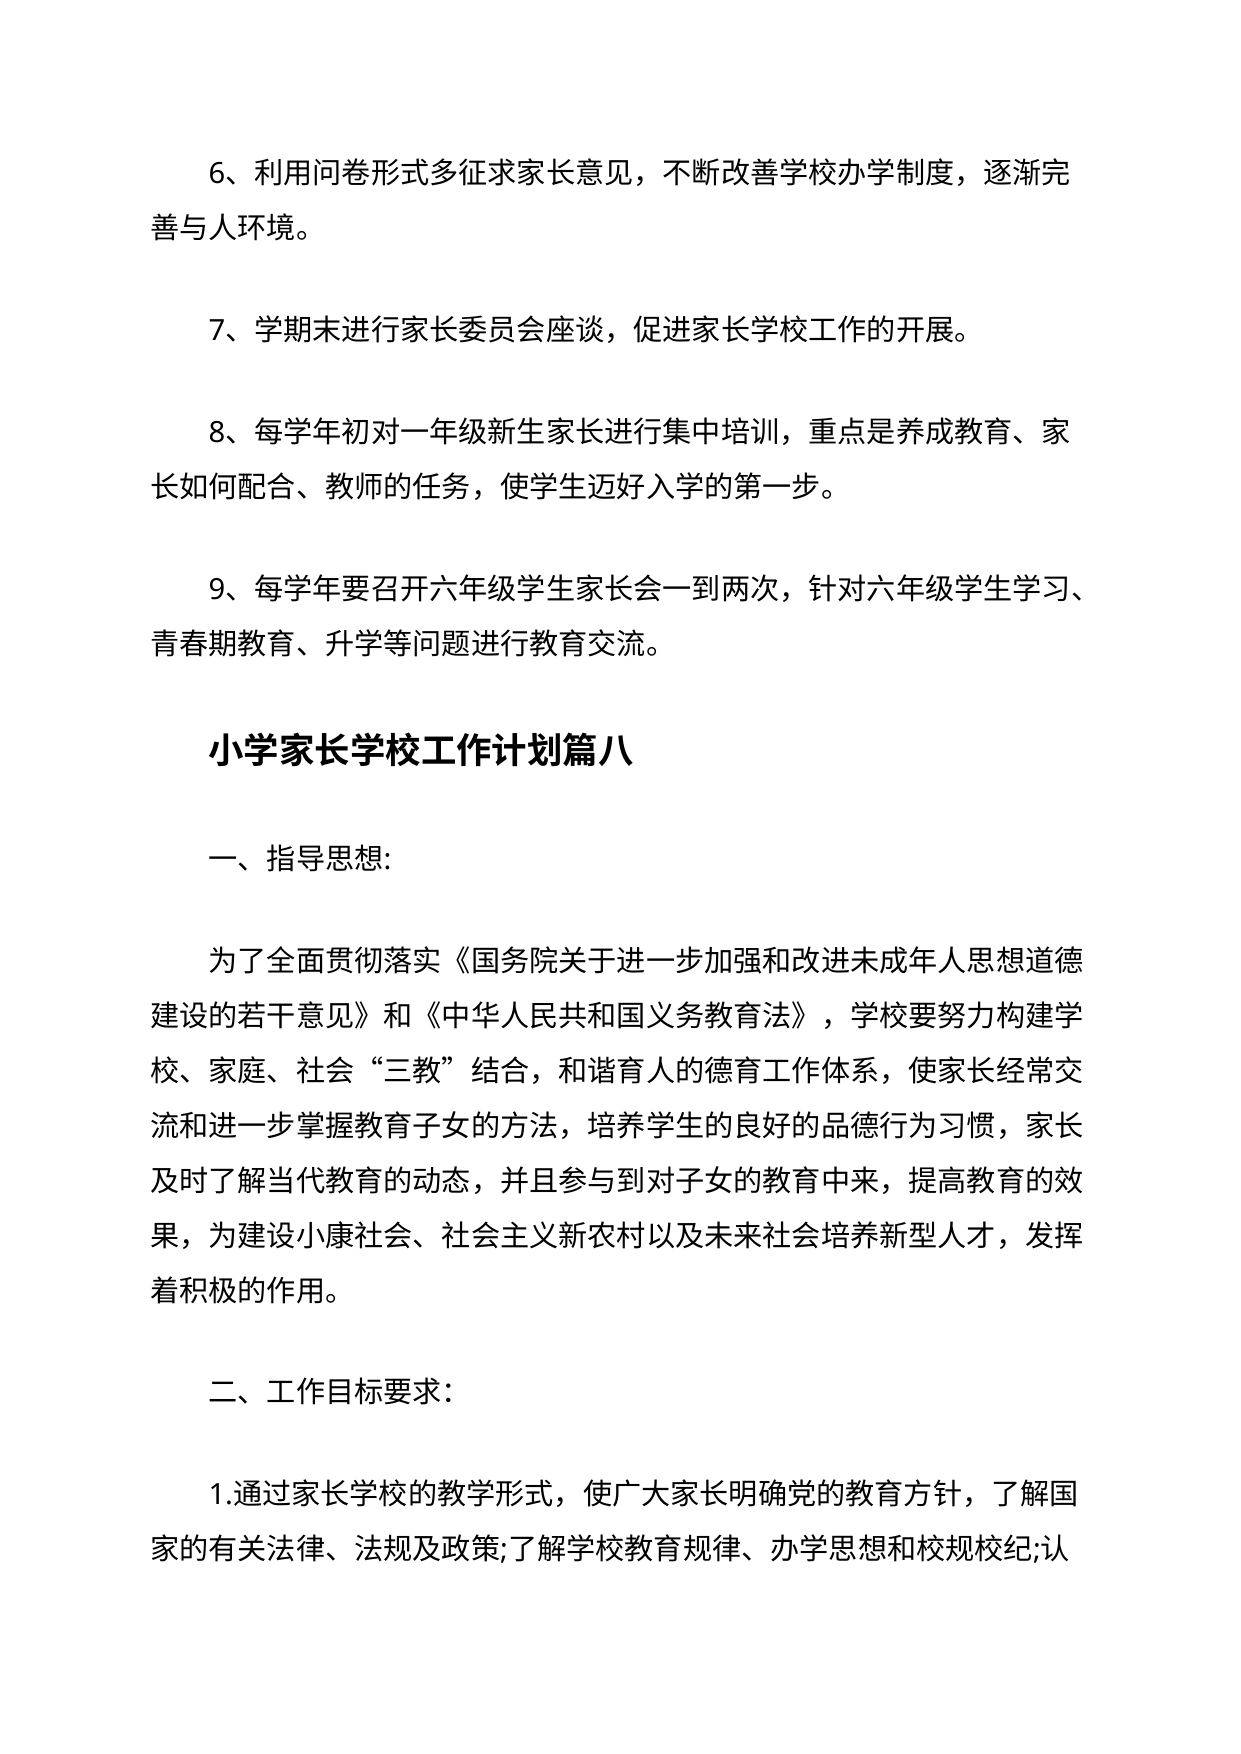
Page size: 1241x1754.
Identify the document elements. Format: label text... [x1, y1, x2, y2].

text 7、学期末进行家长委员会座谈，促进家长学校工作的开展。 [150, 307, 1090, 349]
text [150, 1471, 1090, 1568]
text 一、指导思想: [150, 836, 1090, 878]
text 8、每学年初对一年级新生家长进行集中培训，重点是养成教育、家长如何配合、教师的任务，使学生迈好入学的第一步。 [150, 409, 1090, 506]
text 为了全面贯彻落实《国务院关于进一步加强和改进未成年人思想道德建设的若干意见》和《中华人民共和国义务教育法》，学校要努力构建学校、家庭、社会“三教”结合，和谐育人的德育工作体系，使家长经常交流和进一步掌握教育子女的方法，培养学生的良好的品德行为习惯，家长及时了解当代教育的动态，并且参与到对子女的教育中来，提高教育的效果，为建设小康社会、社会主义新农村以及未来社会培养新型人才，发挥着积极的作用。 [150, 938, 1090, 1309]
text 二、工作目标要求： [150, 1369, 1090, 1411]
text 6、利用问卷形式多征求家长意见，不断改善学校办学制度，逐渐完善与人环境。 [150, 150, 1090, 247]
text 小学家长学校工作计划篇八 [150, 722, 1090, 773]
text 9、每学年要召开六年级学生家长会一到两次，针对六年级学生学习、青春期教育、升学等问题进行教育交流。 [150, 566, 1090, 663]
